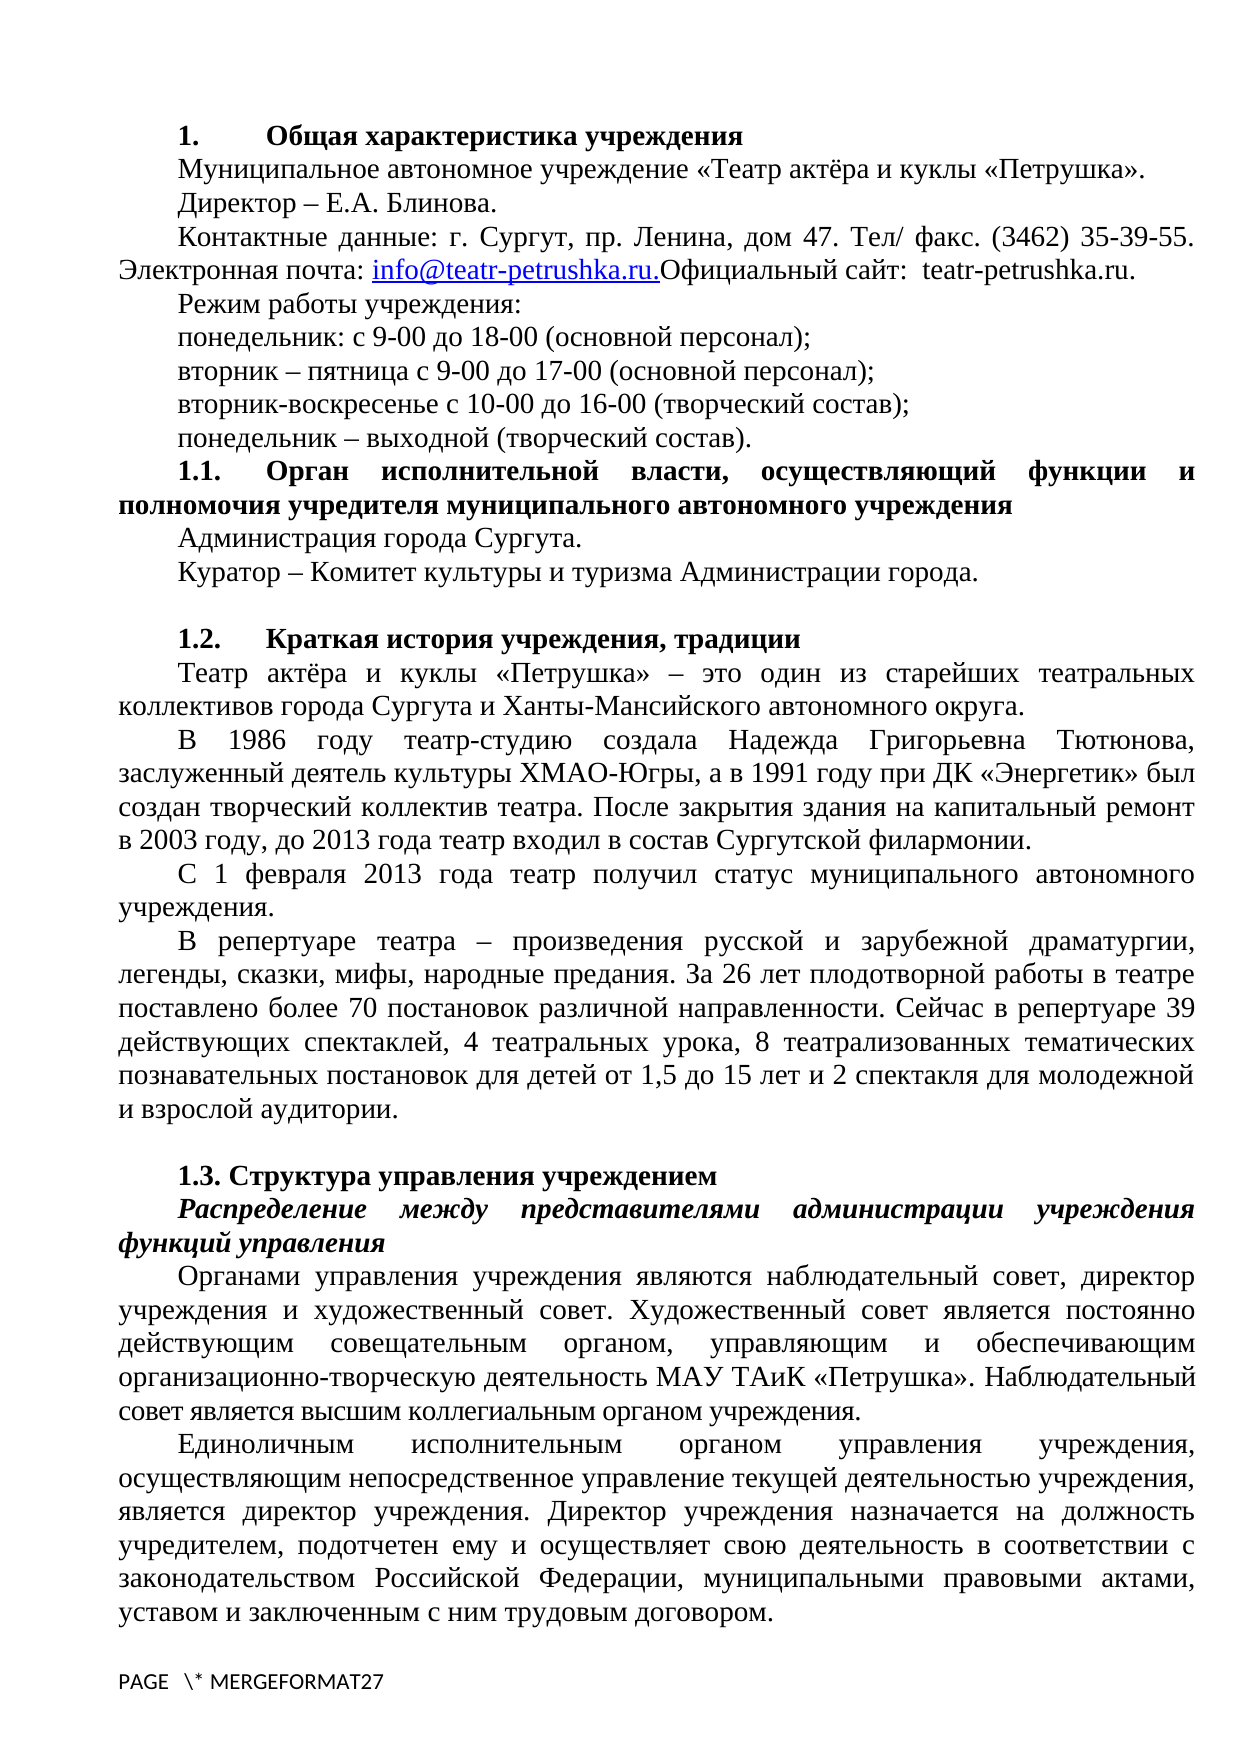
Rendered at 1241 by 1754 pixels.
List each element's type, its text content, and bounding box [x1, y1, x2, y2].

text понедельник – выходной (творческий состав). [118, 420, 1196, 453]
text Администрация города Сургута. [118, 521, 1196, 554]
text Единоличным исполнительным органом управления учреждения, осуществляющим непосредственное управление текущей деятельностью учреждения, является директор учреждения. Директор учреждения назначается на должность учредителем, подотчетен ему и осуществляет свою деятельность в соответствии с законодательством Российской Федерации, муниципальными правовыми актами, уставом и заключенным с ним трудовым договором. [118, 1426, 1196, 1627]
text Контактные данные: г. Сургут, пр. Ленина, дом 47. Тел/ факс. (3462) 35-39-55. Электронная почта: info@teatr-petrushka.ru.Официальный сайт: teatr-petrushka.ru. [118, 219, 1196, 286]
text 1.3. Структура управления учреждением [118, 1158, 1196, 1191]
text вторник-воскресенье с 10-00 до 16-00 (творческий состав); [118, 386, 1196, 420]
text В 1986 году театр-студию создала Надежда Григорьевна Тютюнова, заслуженный деятель культуры ХМАО-Югры, а в 1991 году при ДК «Энергетик» был создан творческий коллектив театра. После закрытия здания на капитальный ремонт в 2003 году, до 2013 года театр входил в состав Сургутской филармонии. [118, 722, 1196, 856]
text Театр актёра и куклы «Петрушка» – это один из старейших театральных коллективов города Сургута и Ханты-Мансийского автономного округа. [118, 655, 1196, 722]
text Куратор – Комитет культуры и туризма Администрации города. [118, 554, 1196, 588]
text Директор – Е.А. Блинова. [118, 185, 1196, 219]
list Общая характеристика учреждения [118, 118, 1196, 152]
text С 1 февраля 2013 года театр получил статус муниципального автономного учреждения. [118, 856, 1196, 923]
list Орган исполнительной власти, осуществляющий функции и полномочия учредителя муниципального автономного учреждения [118, 453, 1196, 521]
list Краткая история учреждения, традиции [118, 621, 1196, 655]
text Органами управления учреждения являются наблюдательный совет, директор учреждения и художественный совет. Художественный совет является постоянно действующим совещательным органом, управляющим и обеспечивающим организационно-творческую деятельность МАУ ТАиК «Петрушка». Наблюдательный совет является высшим коллегиальным органом учреждения. [118, 1258, 1196, 1426]
text Режим работы учреждения: [118, 286, 1196, 319]
text вторник – пятница с 9-00 до 17-00 (основной персонал); [118, 353, 1196, 386]
text понедельник: с 9-00 до 18-00 (основной персонал); [118, 319, 1196, 353]
text Распределение между представителями администрации учреждения функций управления [118, 1191, 1196, 1258]
text Муниципальное автономное учреждение «Театр актёра и куклы «Петрушка». [118, 152, 1196, 185]
text В репертуаре театра – произведения русской и зарубежной драматургии, легенды, сказки, мифы, народные предания. За 26 лет плодотворной работы в театре поставлено более 70 постановок различной направленности. Сейчас в репертуаре 39 действующих спектаклей, 4 театральных урока, 8 театрализованных тематических познавательных постановок для детей от 1,5 до 15 лет и 2 спектакля для молодежной и взрослой аудитории. [118, 923, 1196, 1124]
